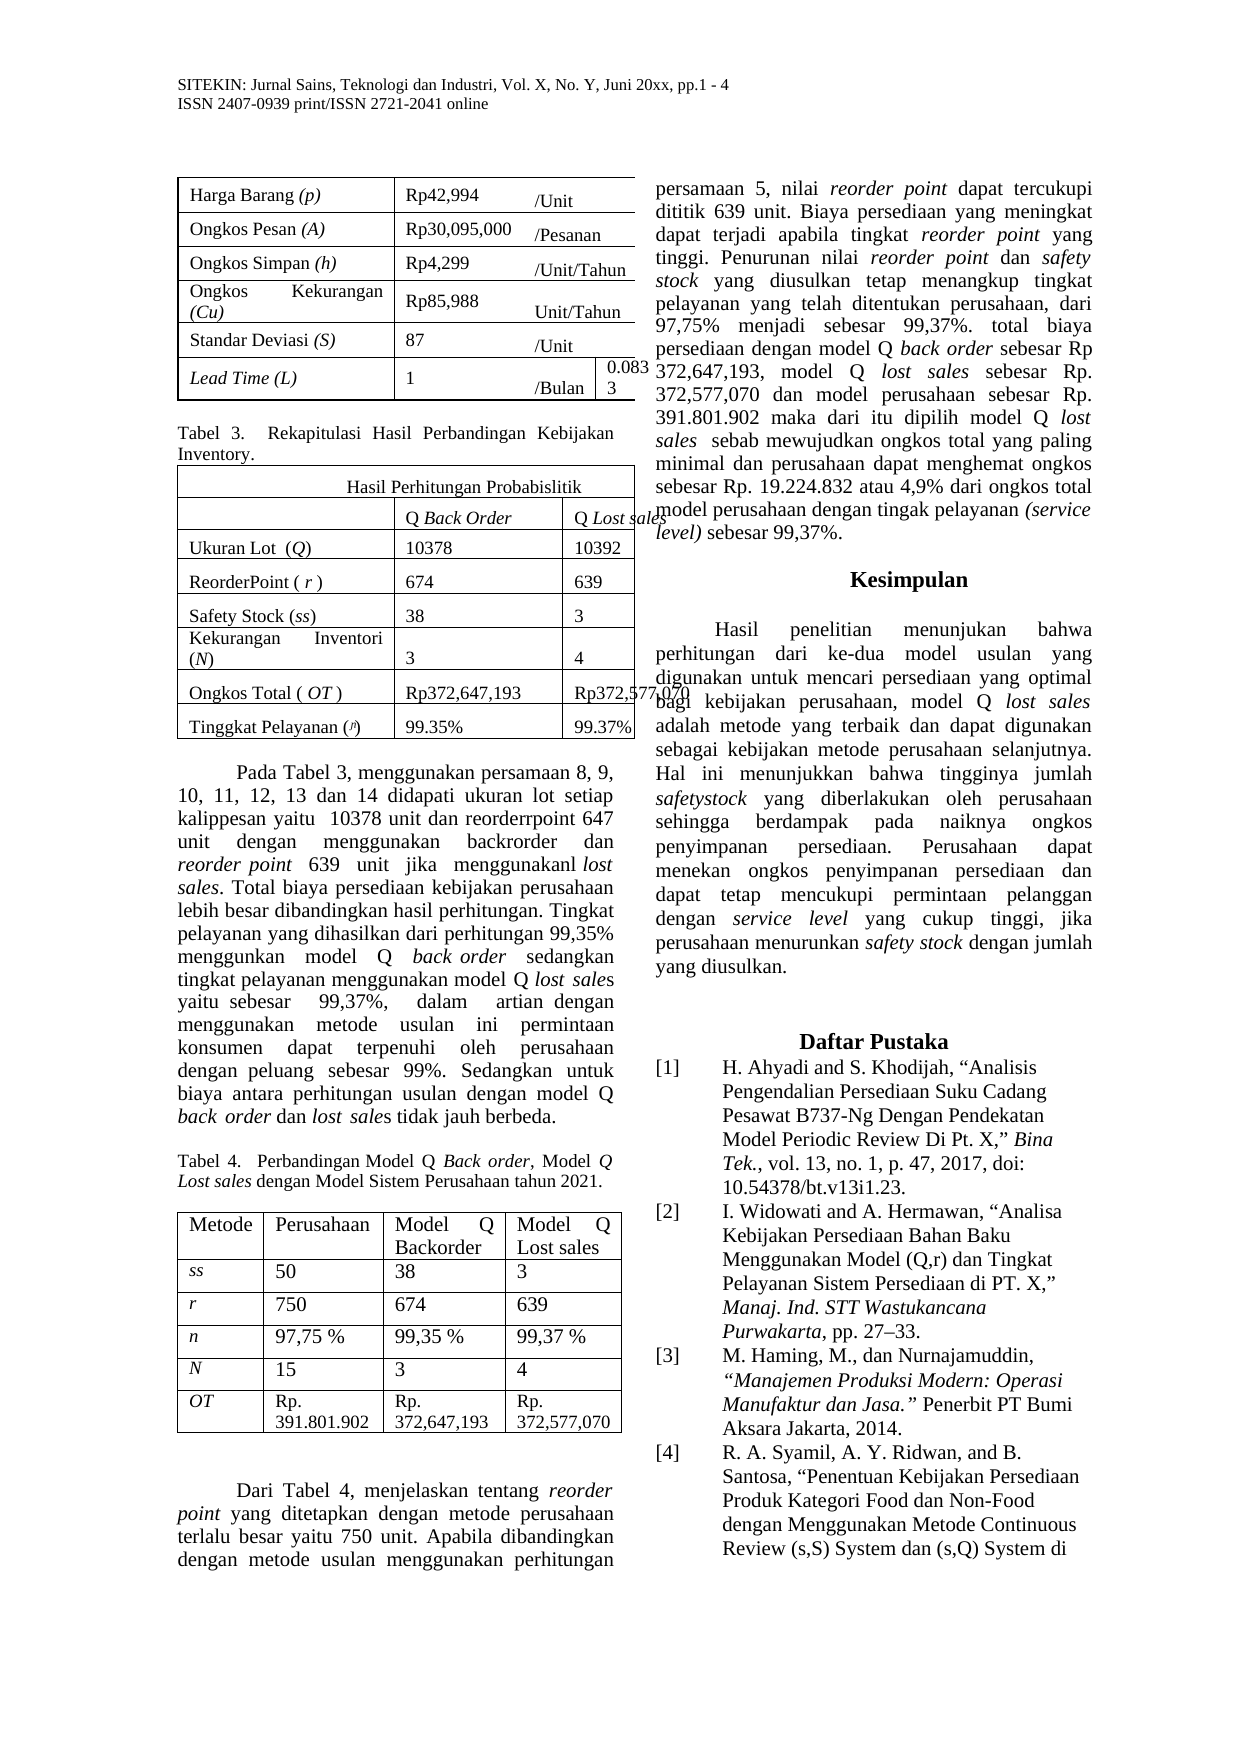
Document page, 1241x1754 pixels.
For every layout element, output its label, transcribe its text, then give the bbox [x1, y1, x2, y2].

table_cell Standar Deviasi (S) [179, 323, 394, 357]
table_header Metode [178, 1213, 263, 1259]
table_header Hasil Perhitungan Probabislitik [178, 466, 634, 497]
table_cell Kekurangan Inventori (N) [178, 628, 394, 669]
table_cell Ongkos Total ( OT ) [178, 670, 394, 703]
table_header Model Q Backorder [384, 1213, 505, 1259]
table_cell 99,37 % [506, 1326, 621, 1357]
table_cell 4 [506, 1359, 621, 1390]
text Pada Tabel 3, menggunakan persamaan 8, 9, 10, 11, 12, 13 dan 14 didapati ukuran lot setiap kalippesan yaitu 10378 unit dan reorderrpoint 647 unit dengan menggunakan backrorder dan reorderrpoint 639 unit jika menggunakanlllost sales. Total biaya persediaan kebijakan perusahaan lebih besar dibandingkan hasil perhitungan. Tingkat pelayanan yang dihasilkan dari perhitungan 99,35% menggunkan model Q backrorder sedangkan tingkat pelayanan menggunakan modelrQ lostssales yaitunsebesar 99,37%, dalam artianndengan menggunakan metode usulan ini permintaan konsumen dapat terpenuhi oleh perusahaan dengannpeluang sebesar 99%. Sedangkan untuk biaya antara perhitungan usulan dengan model Q backrorder dan lostssales tidaktjauh berbeda. [177, 762, 614, 1128]
table_cell 38 [384, 1260, 505, 1292]
table_cell 3 [395, 628, 562, 669]
table_cell 50 [264, 1260, 383, 1292]
text Kesimpulan [655, 567, 1092, 593]
table_cell Rp. 372,647,193 [384, 1391, 505, 1432]
table_cell 87 [395, 323, 523, 357]
table_cell 99,35 % [384, 1326, 505, 1357]
table_cell 639 [563, 559, 634, 593]
text Daftar Pustaka [655, 1028, 1092, 1055]
table_cell 3 [506, 1260, 621, 1292]
table_cell 10378 [395, 530, 562, 558]
table_cell 38 [395, 594, 562, 627]
table_cell Safety Stock (ss) [178, 594, 394, 627]
table_cell Q Back Order [395, 498, 562, 528]
table_cell 674 [395, 559, 562, 593]
table_cell [178, 498, 394, 528]
table_cell /Pesanan [523, 213, 635, 246]
table_cell Tinggkat Pelayanan (ᶮ) [178, 704, 394, 738]
table_cell 3 [563, 594, 634, 627]
text [3] M. Haming, M., dan Nurnajamuddin, “Manajemen Produksi Modern: Operasi Manufaktur dan Jasa.” Penerbit PT Bumi Aksara Jakarta, 2014. [655, 1343, 1092, 1440]
table_cell Lead Time (L) [179, 358, 394, 399]
text Tabel 3. Rekapitulasi Hasil Perbandingan Kebijakan Inventory. [177, 423, 614, 464]
table_cell Rp. 391.801.902 [264, 1391, 383, 1432]
text Tabel 4. PerbandingantModel Q Back order, Model Q Lost sales dengan Model Sistem Perusahaan tahun 2021. [177, 1151, 614, 1192]
table_cell r [178, 1293, 263, 1325]
table_header Perusahaan [264, 1213, 383, 1259]
table_cell N [178, 1359, 263, 1390]
table_cell 15 [264, 1359, 383, 1390]
table_cell 3 [384, 1359, 505, 1390]
table_cell Ongkos Pesan (A) [179, 213, 394, 246]
table_cell Ongkos Kekurangan (Cu) [179, 281, 394, 322]
table_cell Rp30,095,000 [395, 213, 523, 246]
table_cell 750 [264, 1293, 383, 1325]
table_cell 674 [384, 1293, 505, 1325]
table_cell /Unit [523, 323, 635, 357]
table_cell 99.37% [563, 704, 634, 738]
table_header Model Q Lost sales [506, 1213, 621, 1259]
table_cell Rp. 372,577,070 [506, 1391, 621, 1432]
table_cell Unit/Tahun [523, 281, 635, 322]
table_cell Rp42,994 [395, 178, 523, 212]
table_cell Rp4,299 [395, 247, 523, 280]
table_cell Q Lost sales [563, 498, 634, 528]
table_cell /Unit [523, 178, 635, 212]
table_cell 97,75 % [264, 1326, 383, 1357]
table_cell Rp372,577,070 [563, 670, 634, 703]
table_cell 0.0833 [596, 358, 635, 399]
table_cell 99.35% [395, 704, 562, 738]
text Dari Tabel 4, menjelaskan tentang reorder point yang ditetapkan dengan metode perusahaan terlalu besar yaitu 750 unit. Apabila dibandingkan dengan metode usulan menggunakan perhitungan persamaan 5, nilai reorder point dapat tercukupi dititik 639 unit. Biaya persediaan yang meningkat dapat terjadi apabila tingkat reorder point yang tinggi. Penurunan nilai reorder point dan safety stock yang diusulkan tetap menangkup tingkat pelayanan yang telah ditentukan perusahaan, dari 97,75% menjadi sebesar 99,37%. total biaya persediaan dengan model Q back order sebesar Rp 372,647,193, model Q lost sales sebesar Rp. 372,577,070 dan model perusahaan sebesar Rp. 391.801.902 maka dari itu dipilih model Q lost sales sebab mewujudkan ongkos total yang paling minimal dan perusahaan dapat menghemat ongkos sebesar Rp. 19.224.832 atau 4,9% dari ongkos total model perusahaan dengan tingak pelayanan (service level) sebesar 99,37%. [655, 177, 1092, 544]
text [2] I. Widowati and A. Hermawan, “Analisa Kebijakan Persediaan Bahan Baku Menggunakan Model (Q,r) dan Tingkat Pelayanan Sistem Persediaan di PT. X,” Manaj. Ind. STT Wastukancana Purwakarta, pp. 27–33. [655, 1199, 1092, 1343]
table_cell Rp85,988 [395, 281, 523, 322]
table_cell ss [178, 1260, 263, 1292]
table_cell Ongkos Simpan (h) [179, 247, 394, 280]
table_cell 10392 [563, 530, 634, 558]
table_cell Rp372,647,193 [395, 670, 562, 703]
table_cell 1 [395, 358, 523, 399]
table_cell 639 [506, 1293, 621, 1325]
table_cell n [178, 1326, 263, 1357]
table_cell Ukuran Lot (Q) [178, 530, 394, 558]
text [1] H. Ahyadi and S. Khodijah, “Analisis Pengendalian Persediaan Suku Cadang Pesawat B737-Ng Dengan Pendekatan Model Periodic Review Di Pt. X,” Bina Tek., vol. 13, no. 1, p. 47, 2017, doi: 10.54378/bt.v13i1.23. [655, 1055, 1092, 1199]
table_cell 4 [563, 628, 634, 669]
table_cell /Bulan [523, 358, 595, 399]
table_cell Harga Barang (p) [179, 178, 394, 212]
table_cell /Unit/Tahun [523, 247, 635, 280]
text Hasil penelitian menunjukan bahwa perhitungan dari ke-dua model usulan yang digunakan untuk mencari persediaan yang optimal bagi kebijakan perusahaan, model Q lost sales adalah metode yang terbaik dan dapat digunakan sebagai kebijakan metode perusahaan selanjutnya. Hal ini menunjukkan bahwa tingginya jumlah safetystock yang diberlakukan oleh perusahaan sehingga berdampak pada naiknya ongkos penyimpanan persediaan. Perusahaan dapat menekan ongkos penyimpanan persediaan dan dapat tetap mencukupi permintaan pelanggan dengan service level yang cukup tinggi, jika perusahaan menurunkan safety stock dengan jumlah yang diusulkan. [655, 617, 1092, 978]
table_cell ReorderPoint ( r ) [178, 559, 394, 593]
table_cell OT [178, 1391, 263, 1432]
